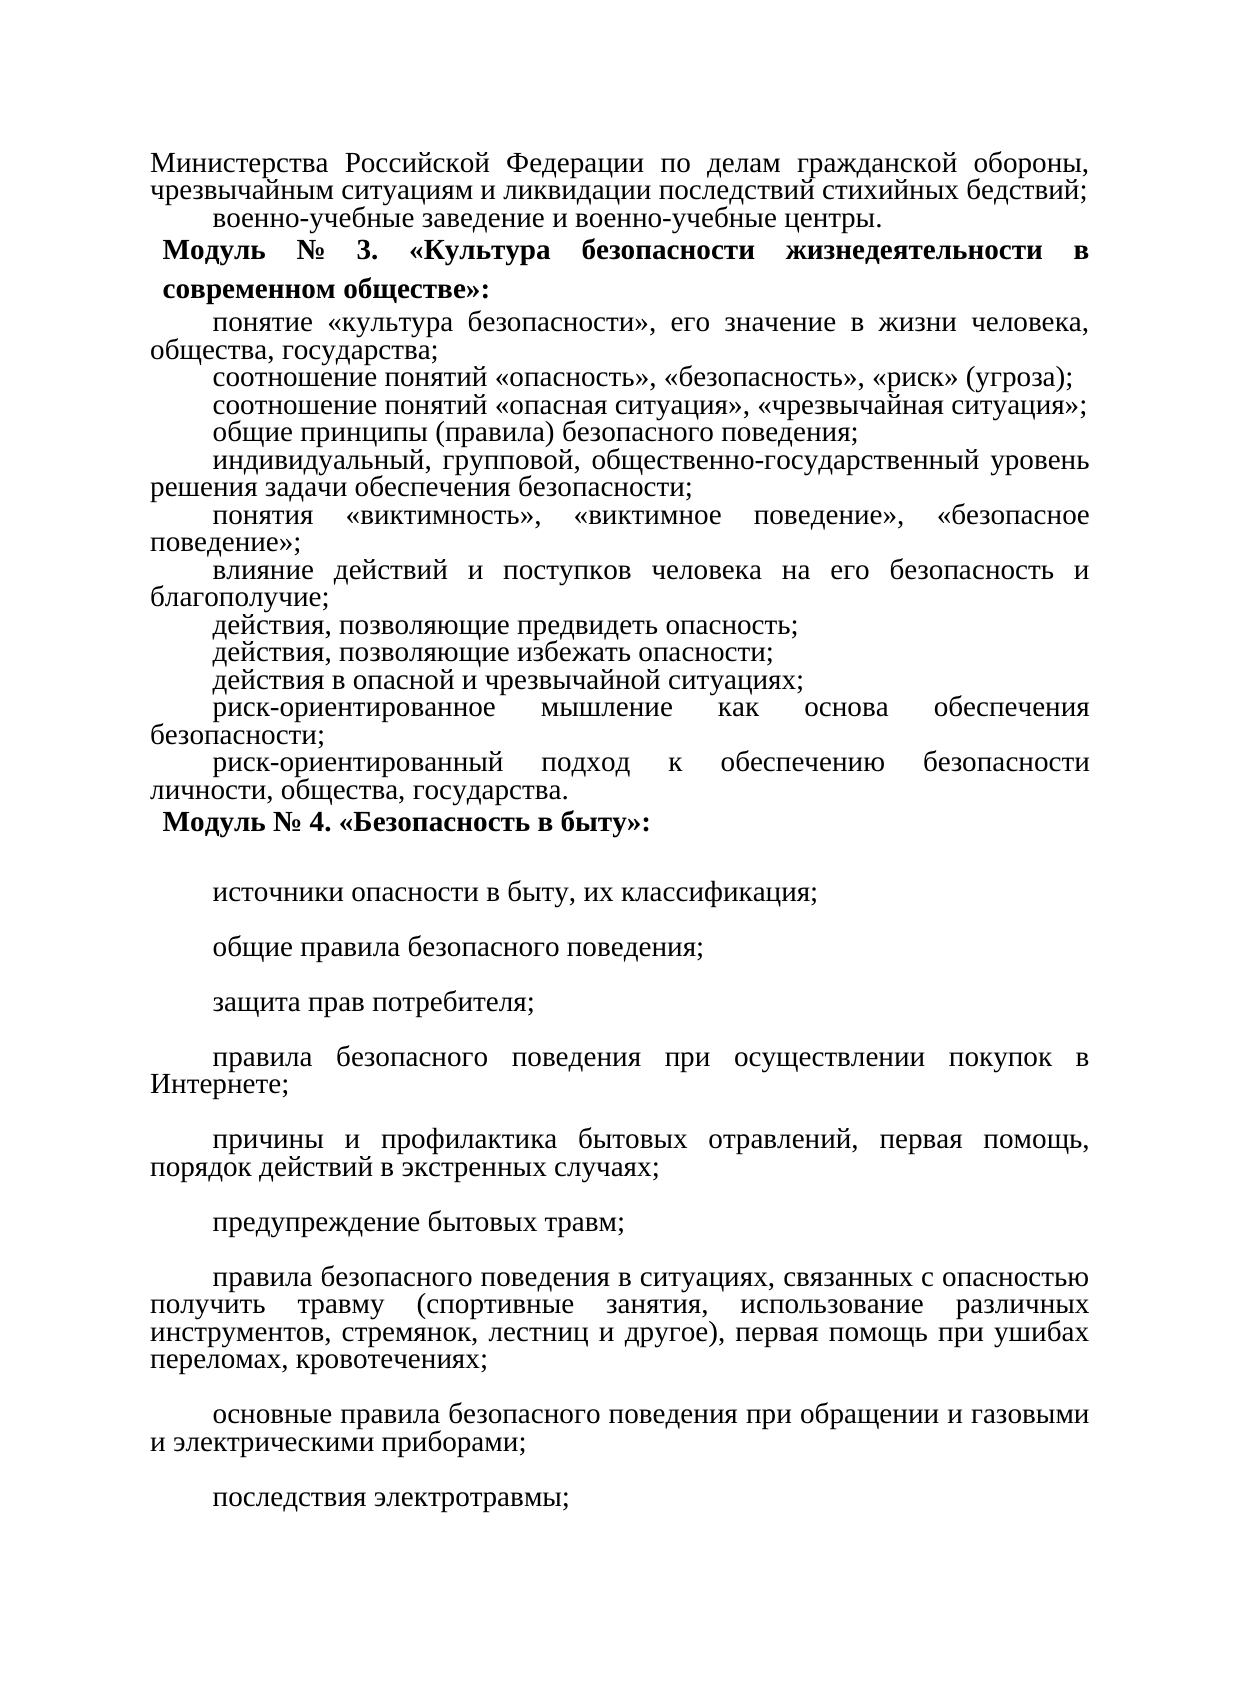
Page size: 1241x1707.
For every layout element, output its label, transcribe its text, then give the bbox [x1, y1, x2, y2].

text влияние действий и поступков человека на его безопасность и благополучие; [150, 557, 1090, 612]
text Модуль № 3. «Культура безопасности жизнедеятельности в современном обществе»: [162, 232, 1090, 304]
text индивидуальный, групповой, общественно-государственный уровень решения задачи обеспечения безопасности; [150, 447, 1090, 502]
text риск-ориентированный подход к обеспечению безопасности личности, общества, государства. [150, 749, 1090, 804]
text риск-ориентированное мышление как основа обеспечения безопасности; [150, 694, 1090, 749]
text причины и профилактика бытовых отравлений, первая помощь, порядок действий в экстренных случаях; [150, 1127, 1090, 1182]
text последствия электротравмы; [150, 1484, 1090, 1512]
text действия в опасной и чрезвычайной ситуациях; [150, 667, 1090, 694]
text основные правила безопасного поведения при обращении и газовыми и электрическими приборами; [150, 1402, 1090, 1457]
text военно-учебные заведение и военно-учебные центры. [150, 205, 1090, 232]
text Модуль № 4. «Безопасность в быту»: [162, 804, 1090, 838]
text защита прав потребителя; [150, 989, 1090, 1017]
text общие правила безопасного поведения; [150, 934, 1090, 962]
text действия, позволяющие избежать опасности; [150, 639, 1090, 667]
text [150, 150, 1090, 205]
text правила безопасного поведения в ситуациях, связанных с опасностью получить травму (спортивные занятия, использование различных инструментов, стремянок, лестниц и другое), первая помощь при ушибах переломах, кровотечениях; [150, 1264, 1090, 1374]
text общие принципы (правила) безопасного поведения; [150, 419, 1090, 447]
text соотношение понятий «опасность», «безопасность», «риск» (угроза); [150, 364, 1090, 392]
text действия, позволяющие предвидеть опасность; [150, 612, 1090, 639]
text соотношение понятий «опасная ситуация», «чрезвычайная ситуация»; [150, 392, 1090, 419]
text понятия «виктимность», «виктимное поведение», «безопасное поведение»; [150, 502, 1090, 557]
text предупреждение бытовых травм; [150, 1209, 1090, 1237]
text понятие «культура безопасности», его значение в жизни человека, общества, государства; [150, 309, 1090, 364]
text источники опасности в быту, их классификация; [150, 879, 1090, 907]
text правила безопасного поведения при осуществлении покупок в Интернете; [150, 1044, 1090, 1099]
